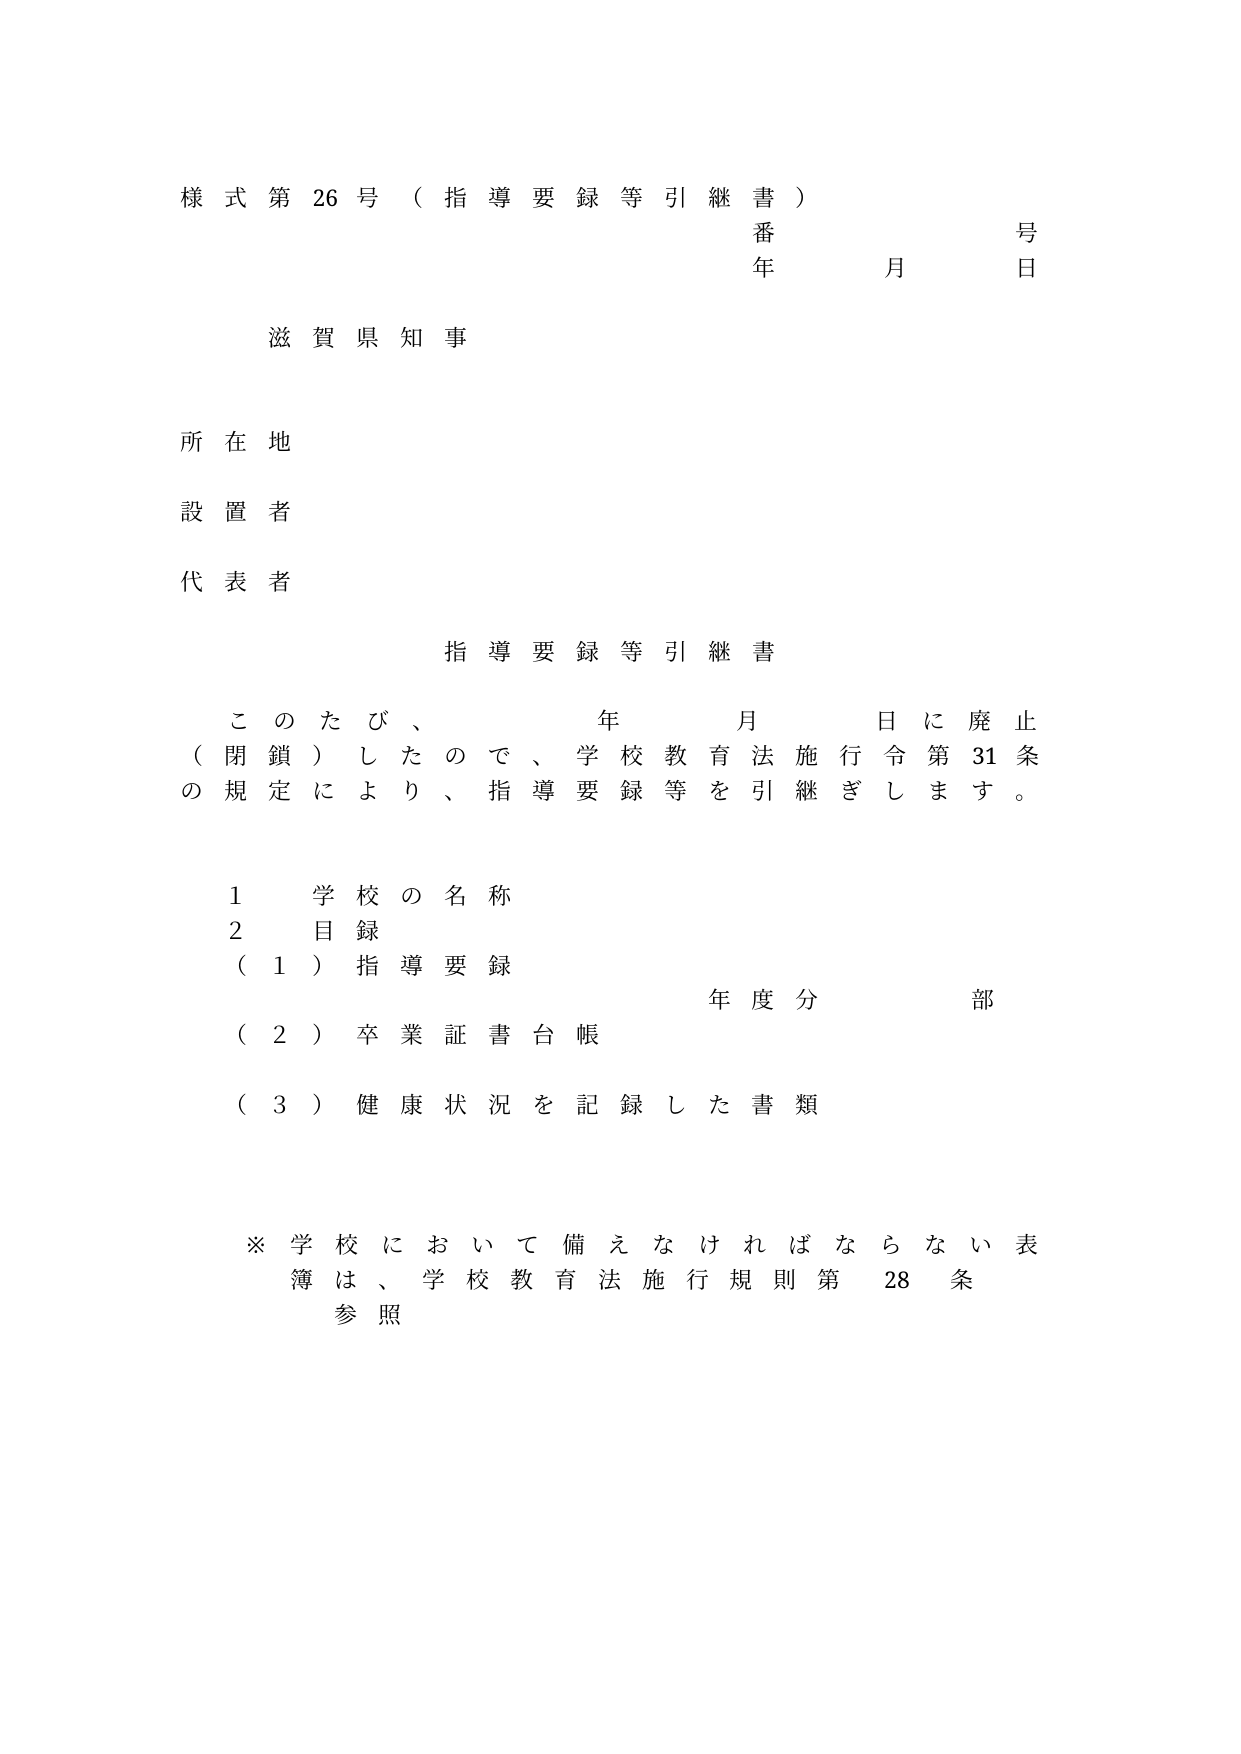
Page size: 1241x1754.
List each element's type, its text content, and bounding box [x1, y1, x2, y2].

text 参照 [228, 1296, 1060, 1331]
text 年 月 日 [181, 249, 1060, 284]
text ２ 目録 [181, 912, 1060, 947]
text 代表者 [181, 528, 1060, 598]
text 番 号 [181, 214, 1060, 249]
text 所在地 [181, 388, 1060, 458]
text 様式第26号（指導要録等引継書） [181, 179, 1060, 214]
text （１）指導要録 [181, 947, 1060, 982]
list 学校において備えなければならない表簿は、学校教育法施行規則第28条 [228, 1226, 1060, 1296]
text 滋賀県知事 [181, 319, 1060, 353]
text １ 学校の名称 [181, 877, 1060, 912]
text 指導要録等引継書 [181, 633, 1060, 668]
text （３）健康状況を記録した書類 [181, 1086, 1060, 1121]
text （２）卒業証書台帳 [181, 1017, 1060, 1051]
text 年度分 部 [181, 982, 1060, 1017]
text 設置者 [181, 458, 1060, 528]
text このたび、 年 月 日に廃止（閉鎖）したので、学校教育法施行令第31条の規定により、指導要録等を引継ぎします。 [181, 702, 1060, 807]
